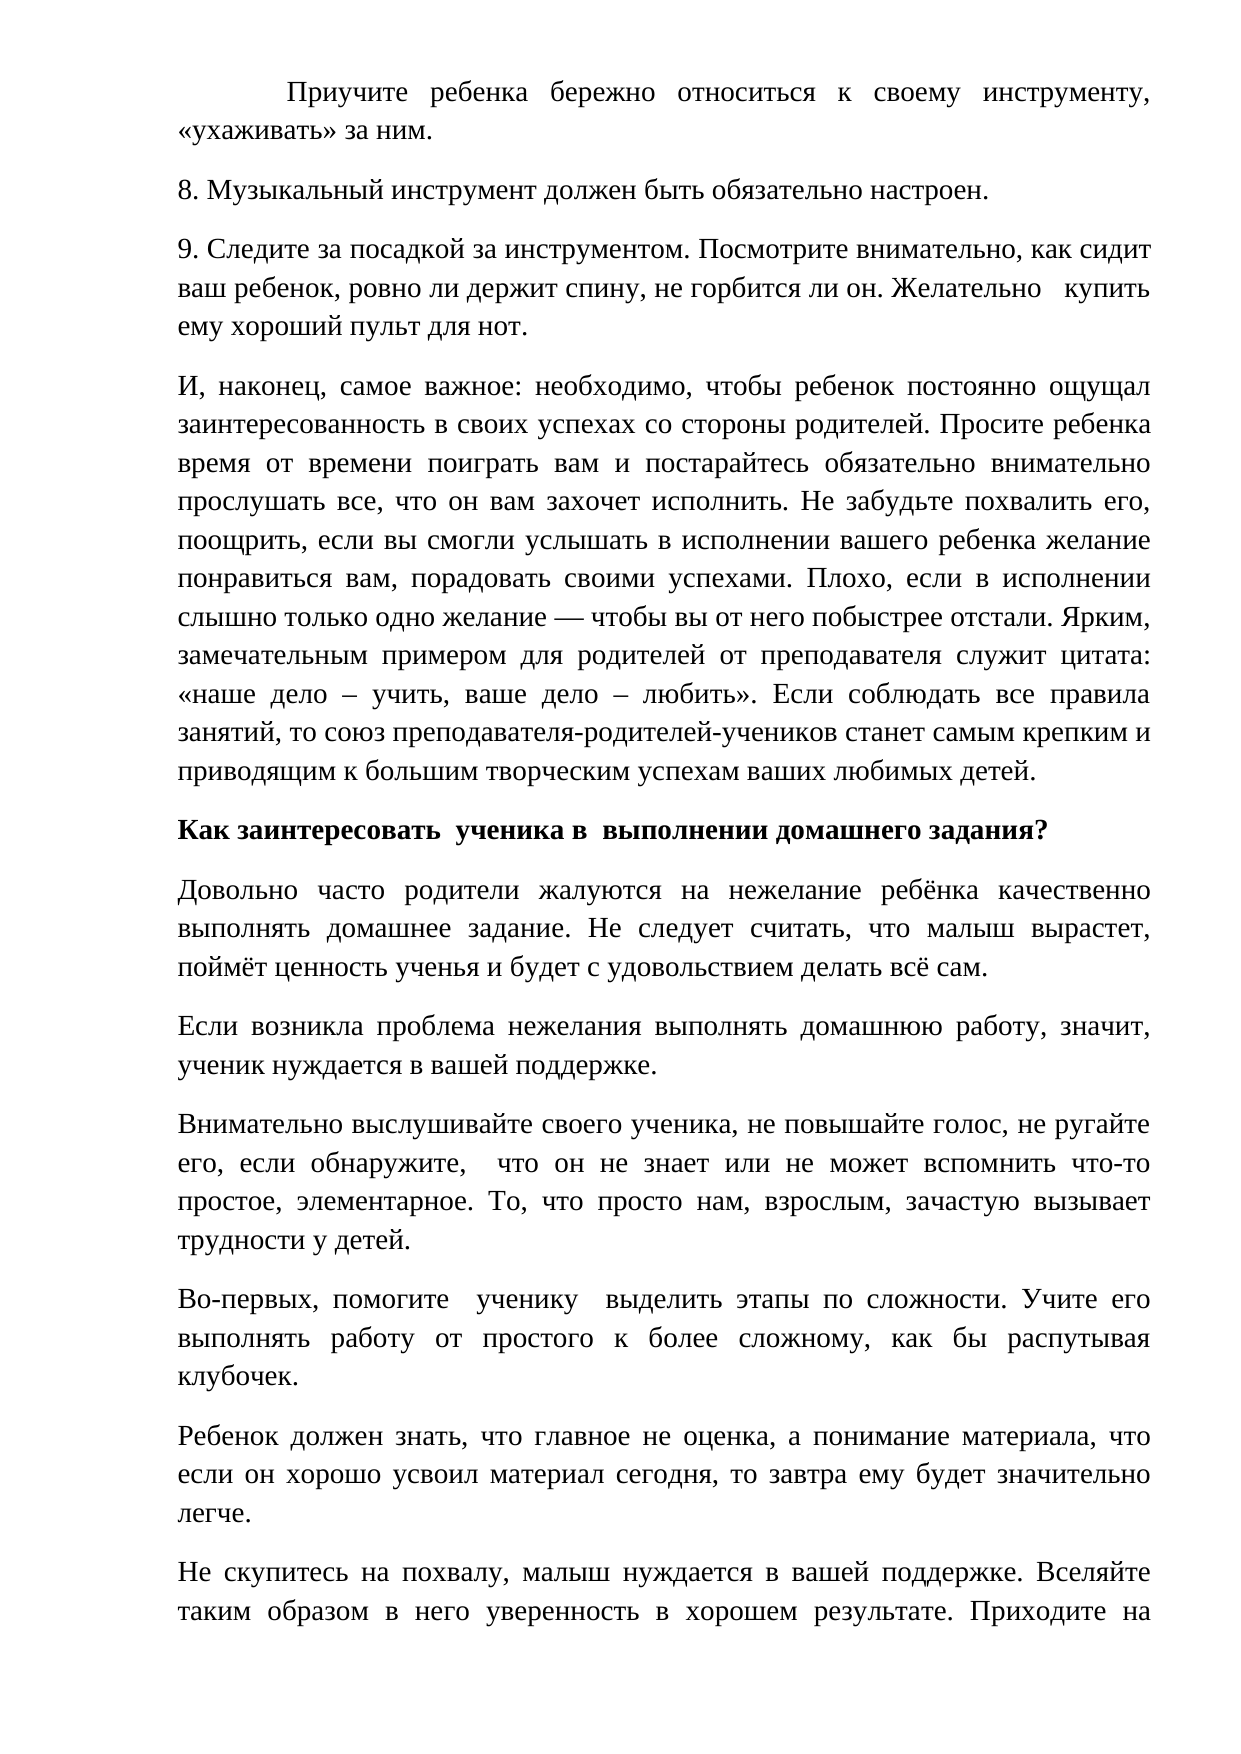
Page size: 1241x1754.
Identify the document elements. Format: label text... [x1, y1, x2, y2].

text Если возникла проблема нежелания выполнять домашнюю работу, значит, ученик нуждается в вашей поддержке. [177, 1008, 1152, 1080]
text 9. Следите за посадкой за инструментом. Посмотрите внимательно, как сидит ваш ребенок, ровно ли держит спину, не горбится ли он. Желательно купить ему хороший пульт для нот. [177, 231, 1152, 342]
text Приучите ребенка бережно относиться к своему инструменту, «ухаживать» за ним. [177, 74, 1152, 146]
text Довольно часто родители жалуются на нежелание ребёнка качественно выполнять домашнее задание. Не следует считать, что малыш вырастет, поймёт ценность ученья и будет с удовольствием делать всё сам. [177, 872, 1152, 982]
text 8. Музыкальный инструмент должен быть обязательно настроен. [177, 172, 1152, 205]
text Внимательно выслушивайте своего ученика, не повышайте голос, не ругайте его, если обнаружите, что он не знает или не может вспомнить что-то простое, элементарное. То, что просто нам, взрослым, зачастую вызывает трудности у детей. [177, 1106, 1152, 1255]
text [177, 1554, 1152, 1626]
text Как заинтересовать ученика в выполнении домашнего задания? [177, 812, 1152, 846]
text Во-первых, помогите ученику выделить этапы по сложности. Учите его выполнять работу от простого к более сложному, как бы распутывая клубочек. [177, 1281, 1152, 1392]
text Ребенок должен знать, что главное не оценка, а понимание материала, что если он хорошо усвоил материал сегодня, то завтра ему будет значительно легче. [177, 1418, 1152, 1528]
text И, наконец, самое важное: необходимо, чтобы ребенок постоянно ощущал заинтересованность в своих успехах со стороны родителей. Просите ребенка время от времени поиграть вам и постарайтесь обязательно внимательно прослушать все, что он вам захочет исполнить. Не забудьте похвалить его, поощрить, если вы смогли услышать в исполнении вашего ребенка желание понравиться вам, порадовать своими успехами. Плохо, если в исполнении слышно только одно желание — чтобы вы от него побыстрее отстали. Ярким, замечательным примером для родителей от преподавателя служит цитата: «наше дело – учить, ваше дело – любить». Если соблюдать все правила занятий, то союз преподавателя-родителей-учеников станет самым крепким и приводящим к большим творческим успехам ваших любимых детей. [177, 368, 1152, 787]
